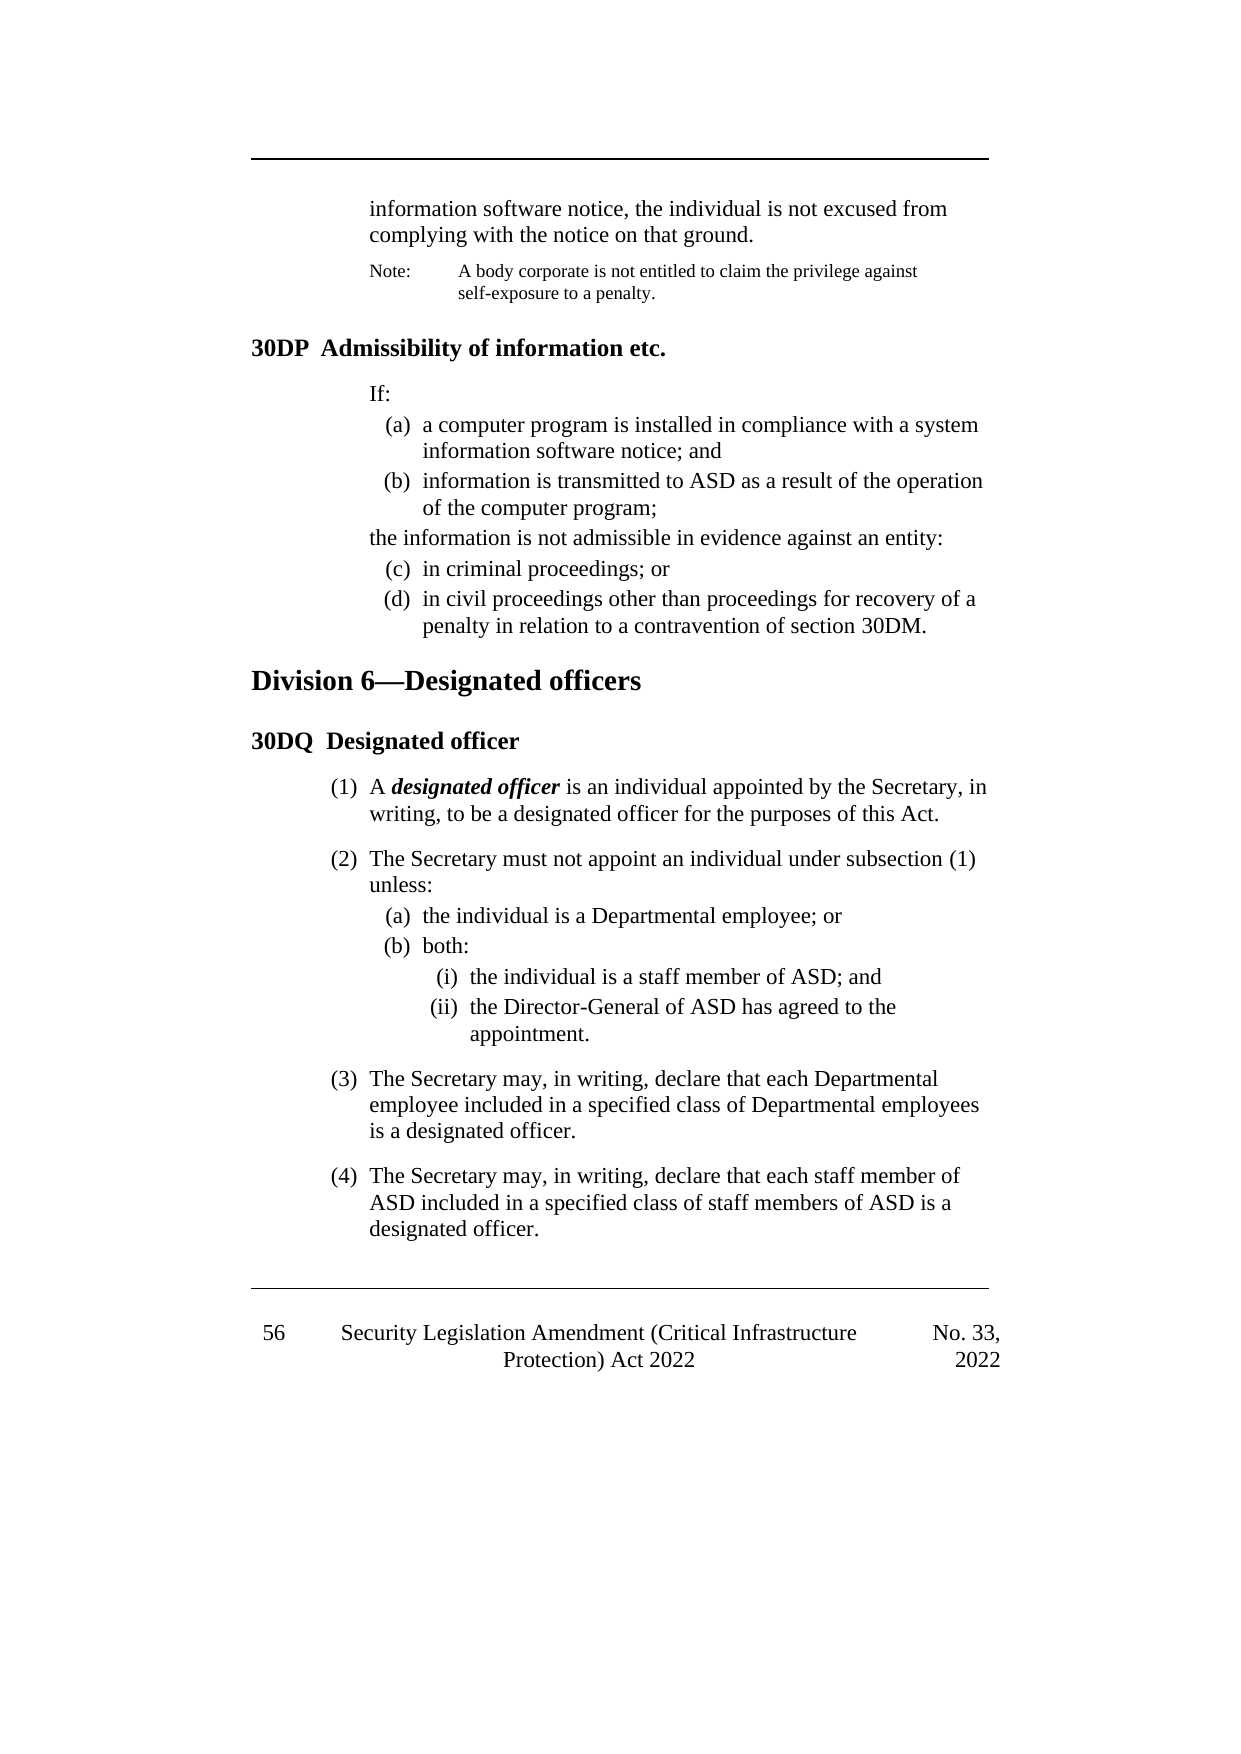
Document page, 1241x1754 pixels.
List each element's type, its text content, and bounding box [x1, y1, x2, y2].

text Note: A body corporate is not entitled to claim the privilege against self-exposure to a penalty. [369, 260, 989, 303]
text (i) the individual is a staff member of ASD; and [251, 963, 989, 989]
text (ii) the Director-General of ASD has agreed to the appointment. [251, 993, 989, 1046]
text (1) A designated officer is an individual appointed by the Secretary, in writing, to be a designated officer for the purposes of this Act. [251, 773, 989, 826]
text If: [251, 380, 989, 406]
text Division 6—Designated officers [251, 663, 989, 697]
text 30DQ Designated officer [251, 726, 989, 754]
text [251, 195, 989, 248]
text (a) a computer program is installed in compliance with a system information software notice; and [251, 411, 989, 463]
text (b) information is transmitted to ASD as a result of the operation of the computer program; [251, 467, 989, 520]
text (a) the individual is a Departmental employee; or [251, 902, 989, 928]
text (4) The Secretary may, in writing, declare that each staff member of ASD included in a specified class of staff members of ASD is a designated officer. [251, 1162, 989, 1242]
text (b) both: [251, 932, 989, 958]
text 30DP Admissibility of information etc. [251, 333, 989, 361]
text (2) The Secretary must not appoint an individual under subsection (1) unless: [251, 845, 989, 897]
text the information is not admissible in evidence against an entity: [369, 524, 989, 551]
text (c) in criminal proceedings; or [251, 555, 989, 581]
text (3) The Secretary may, in writing, declare that each Departmental employee included in a specified class of Departmental employees is a designated officer. [251, 1065, 989, 1144]
text (d) in civil proceedings other than proceedings for recovery of a penalty in relation to a contravention of section 30DM. [251, 585, 989, 638]
